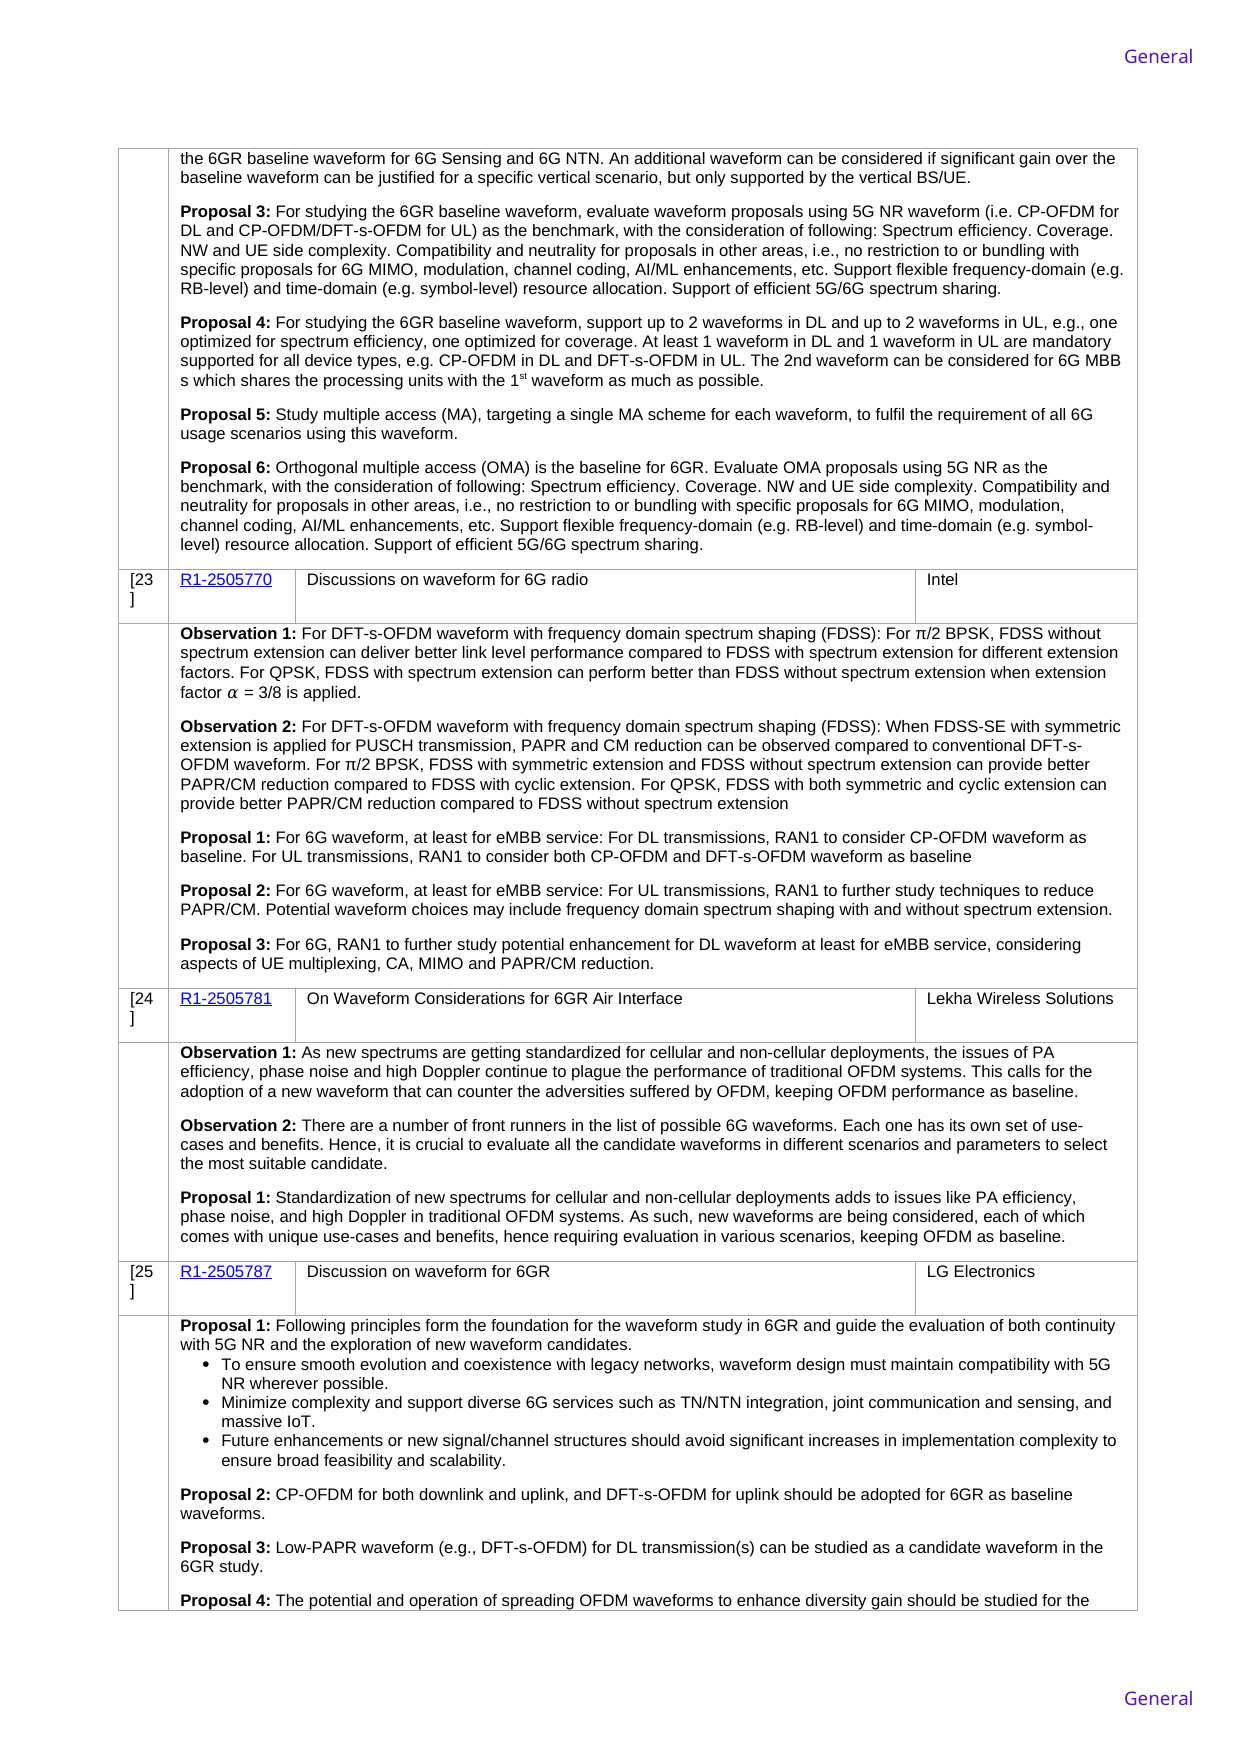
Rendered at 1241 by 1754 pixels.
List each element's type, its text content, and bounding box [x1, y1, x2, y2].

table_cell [169, 149, 1137, 569]
table_cell Intel [916, 570, 1137, 623]
table_cell R1-2505787 [169, 1262, 295, 1315]
table_cell Observation 1: For DFT-s-OFDM waveform with frequency domain spectrum shaping (FDSS): For π/2 BPSK, FDSS without spectrum extension can deliver better link level performance compared to FDSS with spectrum extension for different extension factors. For QPSK, FDSS with spectrum extension can perform better than FDSS without spectrum extension when extension factor 𝛼 = 3/8 is applied. Observation 2: For DFT-s-OFDM waveform with frequency domain spectrum shaping (FDSS): When FDSS-SE with symmetric extension is applied for PUSCH transmission, PAPR and CM reduction can be observed compared to conventional DFT-s-OFDM waveform. For π/2 BPSK, FDSS with symmetric extension and FDSS without spectrum extension can provide better PAPR/CM reduction compared to FDSS with cyclic extension. For QPSK, FDSS with both symmetric and cyclic extension can provide better PAPR/CM reduction compared to FDSS without spectrum extension Proposal 1: For 6G waveform, at least for eMBB service: For DL transmissions, RAN1 to consider CP-OFDM waveform as baseline. For UL transmissions, RAN1 to consider both CP-OFDM and DFT-s-OFDM waveform as baseline Proposal 2: For 6G waveform, at least for eMBB service: For UL transmissions, RAN1 to further study techniques to reduce PAPR/CM. Potential waveform choices may include frequency domain spectrum shaping with and without spectrum extension. Proposal 3: For 6G, RAN1 to further study potential enhancement for DL waveform at least for eMBB service, considering aspects of UE multiplexing, CA, MIMO and PAPR/CM reduction. [169, 624, 1137, 988]
table_cell Observation 1: As new spectrums are getting standardized for cellular and non-cellular deployments, the issues of PA efficiency, phase noise and high Doppler continue to plague the performance of traditional OFDM systems. This calls for the adoption of a new waveform that can counter the adversities suffered by OFDM, keeping OFDM performance as baseline. Observation 2: There are a number of front runners in the list of possible 6G waveforms. Each one has its own set of use-cases and benefits. Hence, it is crucial to evaluate all the candidate waveforms in different scenarios and parameters to select the most suitable candidate. Proposal 1: Standardization of new spectrums for cellular and non-cellular deployments adds to issues like PA efficiency, phase noise, and high Doppler in traditional OFDM systems. As such, new waveforms are being considered, each of which comes with unique use-cases and benefits, hence requiring evaluation in various scenarios, keeping OFDM as baseline. [169, 1043, 1137, 1261]
table_cell On Waveform Considerations for 6GR Air Interface [296, 989, 915, 1042]
table_cell [119, 624, 168, 988]
table_cell [119, 1043, 168, 1261]
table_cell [169, 1316, 1137, 1610]
table_cell [24] [119, 989, 168, 1042]
table_cell Lekha Wireless Solutions [916, 989, 1137, 1042]
table_cell [119, 1316, 168, 1610]
table_cell LG Electronics [916, 1262, 1137, 1315]
table_cell [23] [119, 570, 168, 623]
table_cell Discussions on waveform for 6G radio [296, 570, 915, 623]
table_cell [119, 149, 168, 569]
table_cell Discussion on waveform for 6GR [296, 1262, 915, 1315]
table_cell R1-2505781 [169, 989, 295, 1042]
table_cell R1-2505770 [169, 570, 295, 623]
table_cell [25] [119, 1262, 168, 1315]
